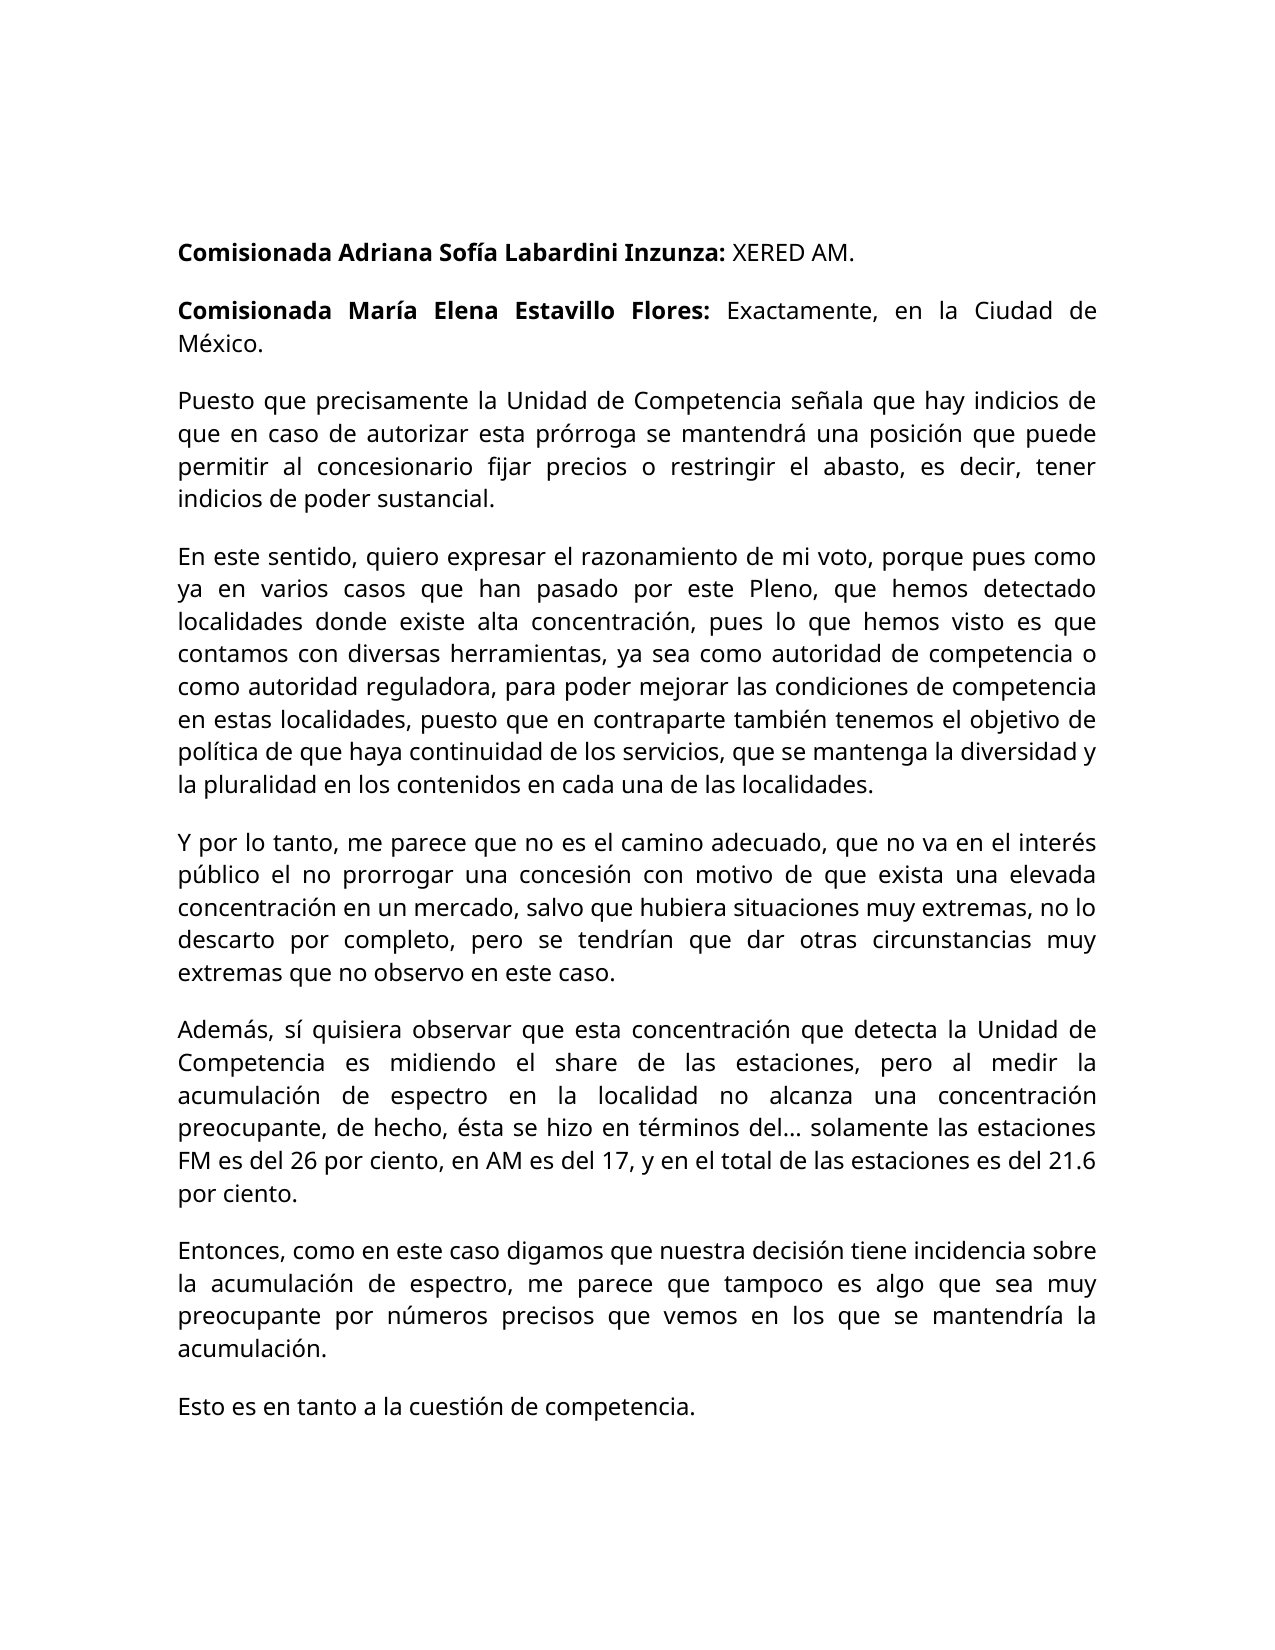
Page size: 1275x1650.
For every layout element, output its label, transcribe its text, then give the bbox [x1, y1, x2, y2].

text Esto es en tanto a la cuestión de competencia. [177, 1389, 1098, 1422]
text En este sentido, quiero expresar el razonamiento de mi voto, porque pues como ya en varios casos que han pasado por este Pleno, que hemos detectado localidades donde existe alta concentración, pues lo que hemos visto es que contamos con diversas herramientas, ya sea como autoridad de competencia o como autoridad reguladora, para poder mejorar las condiciones de competencia en estas localidades, puesto que en contraparte también tenemos el objetivo de política de que haya continuidad de los servicios, que se mantenga la diversidad y la pluralidad en los contenidos en cada una de las localidades. [177, 539, 1098, 800]
text Además, sí quisiera observar que esta concentración que detecta la Unidad de Competencia es midiendo el share de las estaciones, pero al medir la acumulación de espectro en la localidad no alcanza una concentración preocupante, de hecho, ésta se hizo en términos del… solamente las estaciones FM es del 26 por ciento, en AM es del 17, y en el total de las estaciones es del 21.6 por ciento. [177, 1013, 1098, 1209]
text Puesto que precisamente la Unidad de Competencia señala que hay indicios de que en caso de autorizar esta prórroga se mantendrá una posición que puede permitir al concesionario fijar precios o restringir el abasto, es decir, tener indicios de poder sustancial. [177, 384, 1098, 514]
text Comisionada Adriana Sofía Labardini Inzunza: XERED AM. [177, 236, 1098, 269]
text Entonces, como en este caso digamos que nuestra decisión tiene incidencia sobre la acumulación de espectro, me parece que tampoco es algo que sea muy preocupante por números precisos que vemos en los que se mantendría la acumulación. [177, 1234, 1098, 1364]
text Y por lo tanto, me parece que no es el camino adecuado, que no va en el interés público el no prorrogar una concesión con motivo de que exista una elevada concentración en un mercado, salvo que hubiera situaciones muy extremas, no lo descarto por completo, pero se tendrían que dar otras circunstancias muy extremas que no observo en este caso. [177, 825, 1098, 988]
text Comisionada María Elena Estavillo Flores: Exactamente, en la Ciudad de México. [177, 294, 1098, 359]
